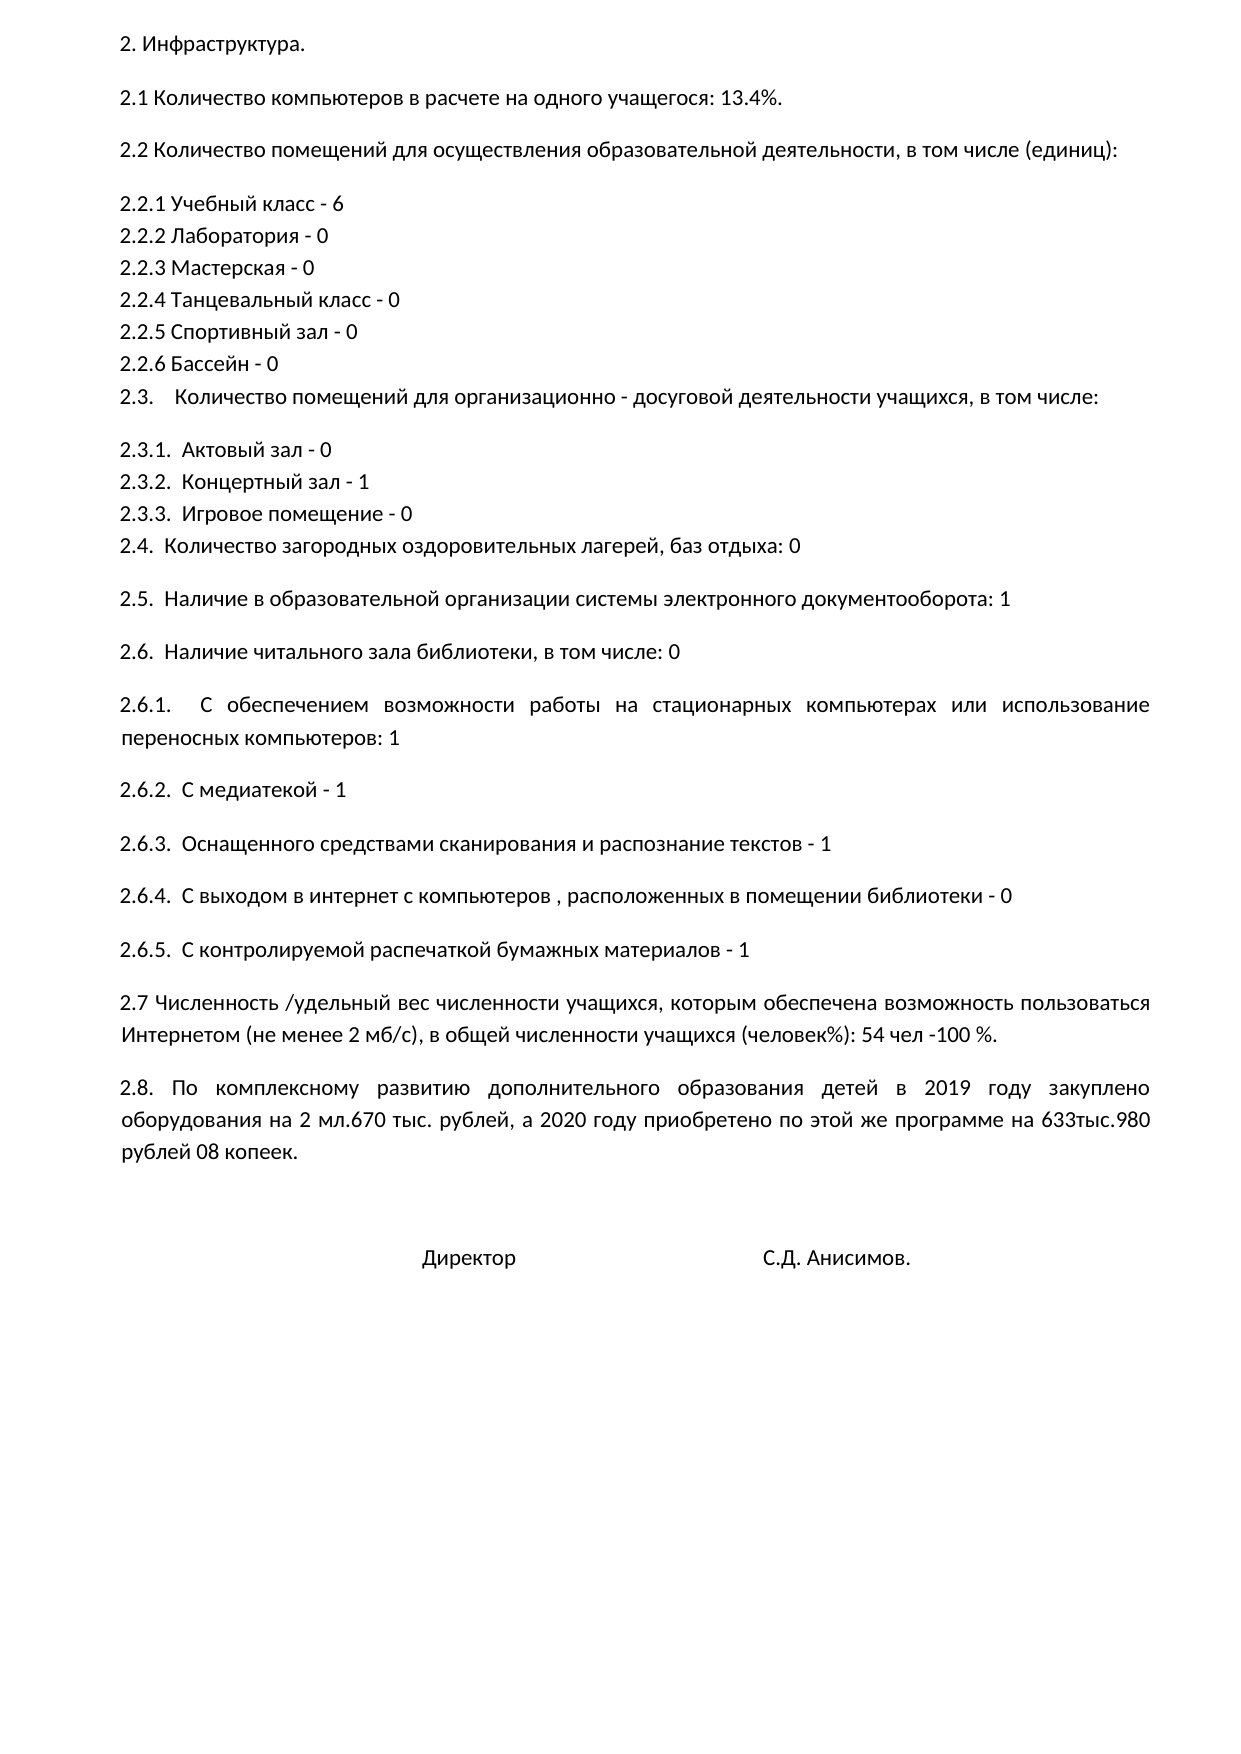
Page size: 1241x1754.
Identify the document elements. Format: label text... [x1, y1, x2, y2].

text 2.2.2 Лаборатория - 0 [119, 221, 1152, 249]
text 2. Инфраструктура. [119, 29, 1152, 58]
text 2.4. Количество загородных оздоровительных лагерей, баз отдыха: 0 [119, 531, 1152, 559]
text 2.6.2. С медиатекой - 1 [119, 776, 1152, 804]
text 2.6.3. Оснащенного средствами сканирования и распознание текстов - 1 [119, 829, 1152, 857]
text 2.3.1. Актовый зал - 0 [119, 435, 1152, 463]
text 2.2.5 Спортивный зал - 0 [119, 317, 1152, 345]
text 2.3.2. Концертный зал - 1 [119, 467, 1152, 495]
text 2.2 Количество помещений для осуществления образовательной деятельности, в том числе (единиц): [119, 136, 1152, 164]
text 2.6.4. С выходом в интернет с компьютеров , расположенных в помещении библиотеки - 0 [119, 882, 1152, 910]
text 2.2.6 Бассейн - 0 [119, 349, 1152, 378]
text Директор С.Д. Анисимов. [177, 1243, 1152, 1271]
text 2.6.1. С обеспечением возможности работы на стационарных компьютерах или использование переносных компьютеров: 1 [119, 690, 1152, 751]
text 2.2.4 Танцевальный класс - 0 [119, 285, 1152, 313]
text 2.1 Количество компьютеров в расчете на одного учащегося: 13.4%. [119, 83, 1152, 111]
text 2.6.5. С контролируемой распечаткой бумажных материалов - 1 [119, 935, 1152, 963]
text 2.3. Количество помещений для организационно - досуговой деятельности учащихся, в том числе: [119, 382, 1152, 410]
text 2.8. По комплексному развитию дополнительного образования детей в 2019 году закуплено оборудования на 2 мл.670 тыс. рублей, а 2020 году приобретено по этой же программе на 633тыс.980 рублей 08 копеек. [119, 1073, 1152, 1165]
text 2.2.1 Учебный класс - 6 [119, 189, 1152, 217]
text 2.7 Численность /удельный вес численности учащихся, которым обеспечена возможность пользоваться Интернетом (не менее 2 мб/с), в общей численности учащихся (человек%): 54 чел -100 %. [119, 988, 1152, 1048]
text 2.2.3 Мастерская - 0 [119, 253, 1152, 281]
text 2.6. Наличие читального зала библиотеки, в том числе: 0 [119, 637, 1152, 665]
text 2.3.3. Игровое помещение - 0 [119, 499, 1152, 527]
text 2.5. Наличие в образовательной организации системы электронного документооборота: 1 [119, 584, 1152, 612]
